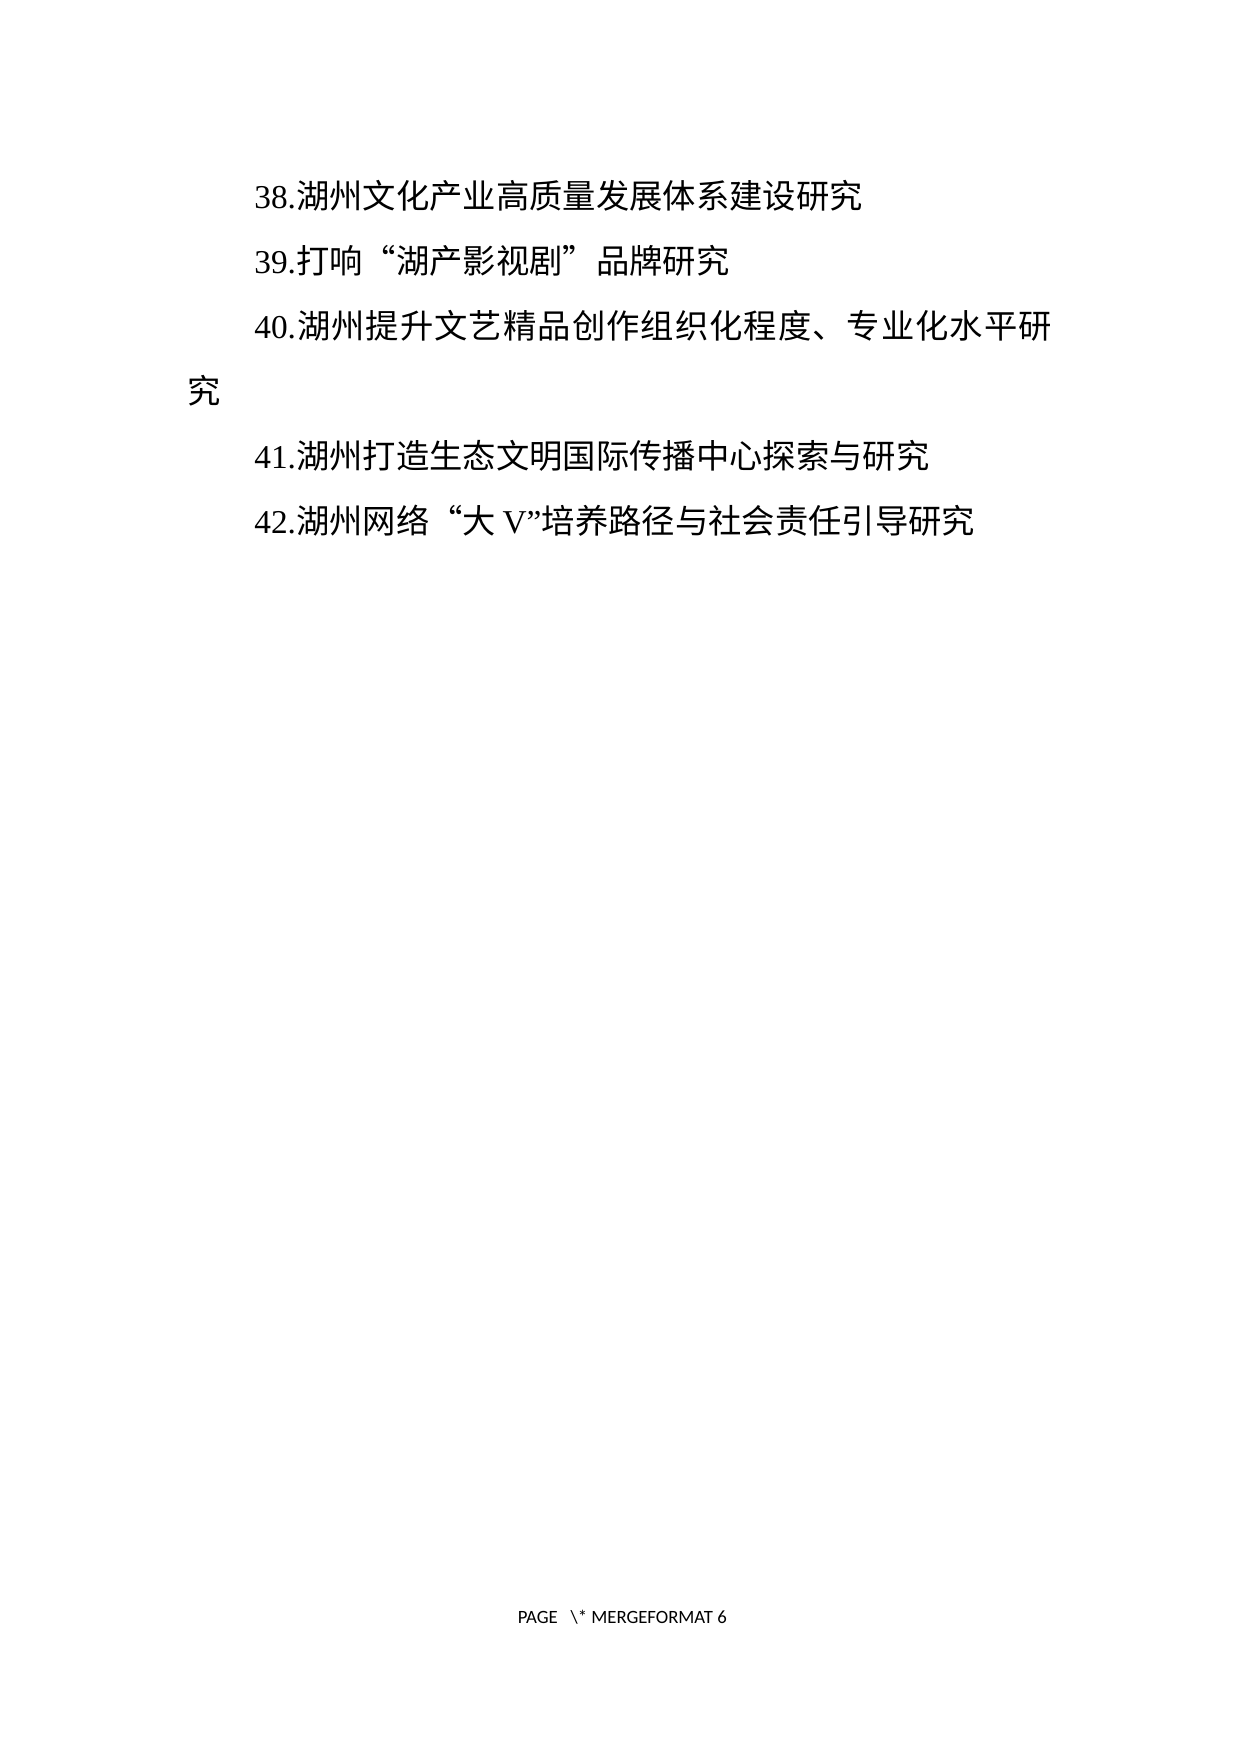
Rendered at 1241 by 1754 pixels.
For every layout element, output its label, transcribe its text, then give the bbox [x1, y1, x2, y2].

text 40.湖州提升文艺精品创作组织化程度、专业化水平研究 [187, 292, 1053, 422]
text 42.湖州网络“大V”培养路径与社会责任引导研究 [187, 487, 1053, 552]
text 39.打响“湖产影视剧”品牌研究 [187, 227, 1053, 292]
text 38.湖州文化产业高质量发展体系建设研究 [187, 162, 1053, 227]
text 41.湖州打造生态文明国际传播中心探索与研究 [187, 422, 1053, 487]
